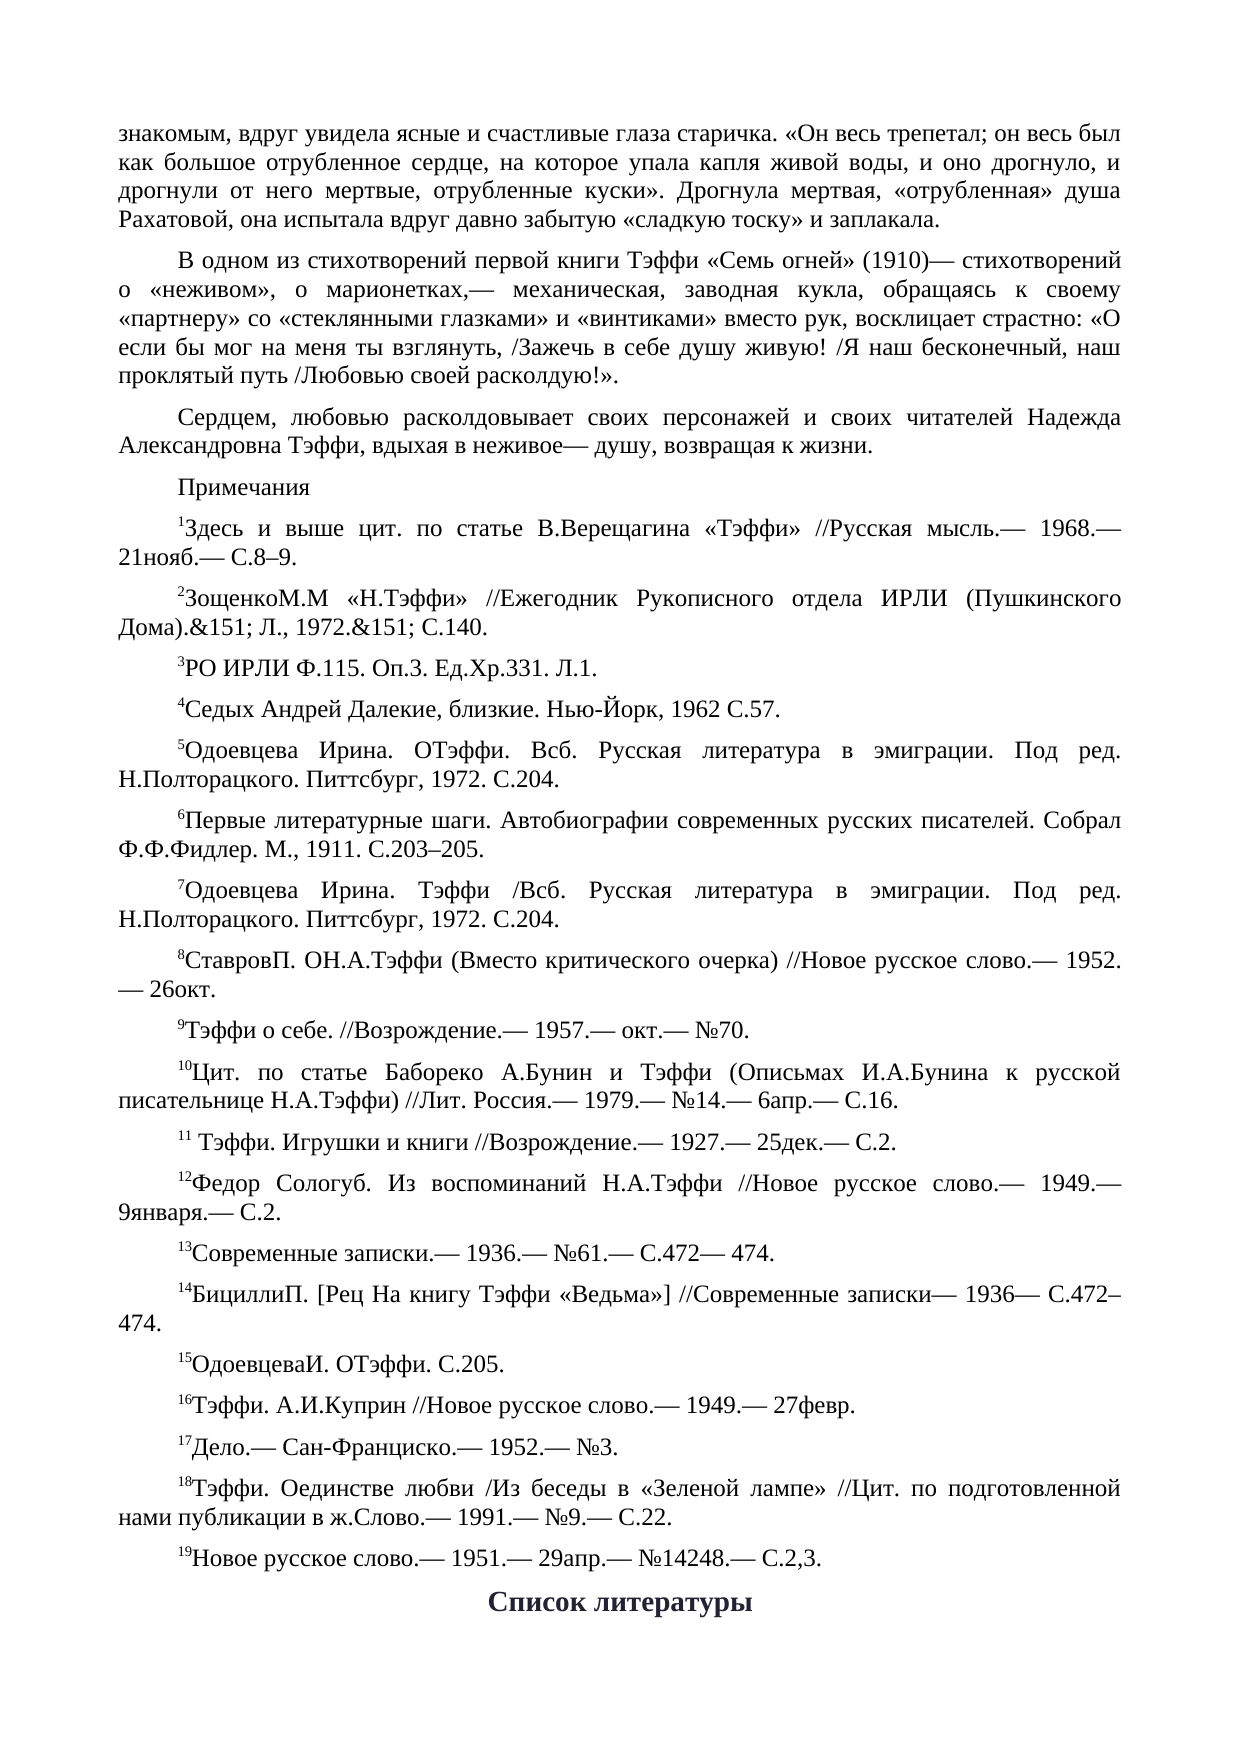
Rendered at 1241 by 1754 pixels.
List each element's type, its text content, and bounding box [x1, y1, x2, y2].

text 11 Тэффи. Игрушки и книги //Возрождение.— 1927.— 25дек.— С.2. [118, 1127, 1122, 1156]
text 1Здесь и выше цит. по статье В.Верещагина «Тэффи» //Русская мысль.— 1968.— 21нояб.— С.8–9. [118, 513, 1122, 571]
text 14БициллиП. [Рец На книгу Тэффи «Ведьма»] //Современные записки— 1936— С.472–474. [118, 1279, 1122, 1337]
text 19Новое русское слово.— 1951.— 29апр.— №14248.— С.2,3. [118, 1543, 1122, 1572]
text 18Тэффи. Оединстве любви /Из беседы в «Зеленой лампе» //Цит. по подготовленной нами публикации в ж.Слово.— 1991.— №9.— С.22. [118, 1473, 1122, 1531]
text 9Тэффи о себе. //Возрождение.— 1957.— окт.— №70. [118, 1016, 1122, 1044]
text 3РО ИРЛИ Ф.115. Оп.3. Ед.Хр.331. Л.1. [118, 653, 1122, 682]
text Список литературы [118, 1584, 1122, 1618]
text 12Федор Сологуб. Из воспоминаний Н.А.Тэффи //Новое русское слово.— 1949.— 9января.— С.2. [118, 1168, 1122, 1226]
text 5Одоевцева Ирина. ОТэффи. Всб. Русская литература в эмиграции. Под ред. Н.Полторацкого. Питтсбург, 1972. С.204. [118, 736, 1122, 793]
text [118, 118, 1122, 233]
text В одном из стихотворений первой книги Тэффи «Семь огней» (1910)— стихотворений о «неживом», о марионетках,— механическая, заводная кукла, обращаясь к своему «партнеру» со «стеклянными глазками» и «винтиками» вместо рук, восклицает страстно: «О если бы мог на меня ты взглянуть, /Зажечь в себе душу живую! /Я наш бесконечный, наш проклятый путь /Любовью своей расколдую!». [118, 246, 1122, 389]
text 13Современные записки.— 1936.— №61.— С.472— 474. [118, 1238, 1122, 1267]
text 10Цит. по статье Бабореко А.Бунин и Тэффи (Описьмах И.А.Бунина к русской писательнице Н.А.Тэффи) //Лит. Россия.— 1979.— №14.— 6апр.— С.16. [118, 1057, 1122, 1114]
text Сердцем, любовью расколдовывает своих персонажей и своих читателей Надежда Александровна Тэффи, вдыхая в неживое— душу, возвращая к жизни. [118, 402, 1122, 459]
text 8СтавровП. ОН.А.Тэффи (Вместо критического очерка) //Новое русское слово.— 1952.— 26окт. [118, 946, 1122, 1003]
text 7Одоевцева Ирина. Тэффи /Всб. Русская литература в эмиграции. Под ред. Н.Полторацкого. Питтсбург, 1972. С.204. [118, 876, 1122, 933]
text 6Первые литературные шаги. Автобиографии современных русских писателей. Собрал Ф.Ф.Фидлер. М., 1911. С.203–205. [118, 806, 1122, 863]
text Примечания [118, 472, 1122, 501]
text 2ЗощенкоМ.М «Н.Тэффи» //Ежегодник Рукописного отдела ИРЛИ (Пушкинского Дома).&151; Л., 1972.&151; С.140. [118, 583, 1122, 641]
text 4Седых Андрей Далекие, близкие. Нью-Йорк, 1962 С.57. [118, 694, 1122, 723]
text 17Дело.— Сан-Франциско.— 1952.— №3. [118, 1432, 1122, 1461]
text 16Тэффи. А.И.Куприн //Новое русское слово.— 1949.— 27февр. [118, 1391, 1122, 1419]
text 15ОдоевцеваИ. ОТэффи. С.205. [118, 1349, 1122, 1378]
